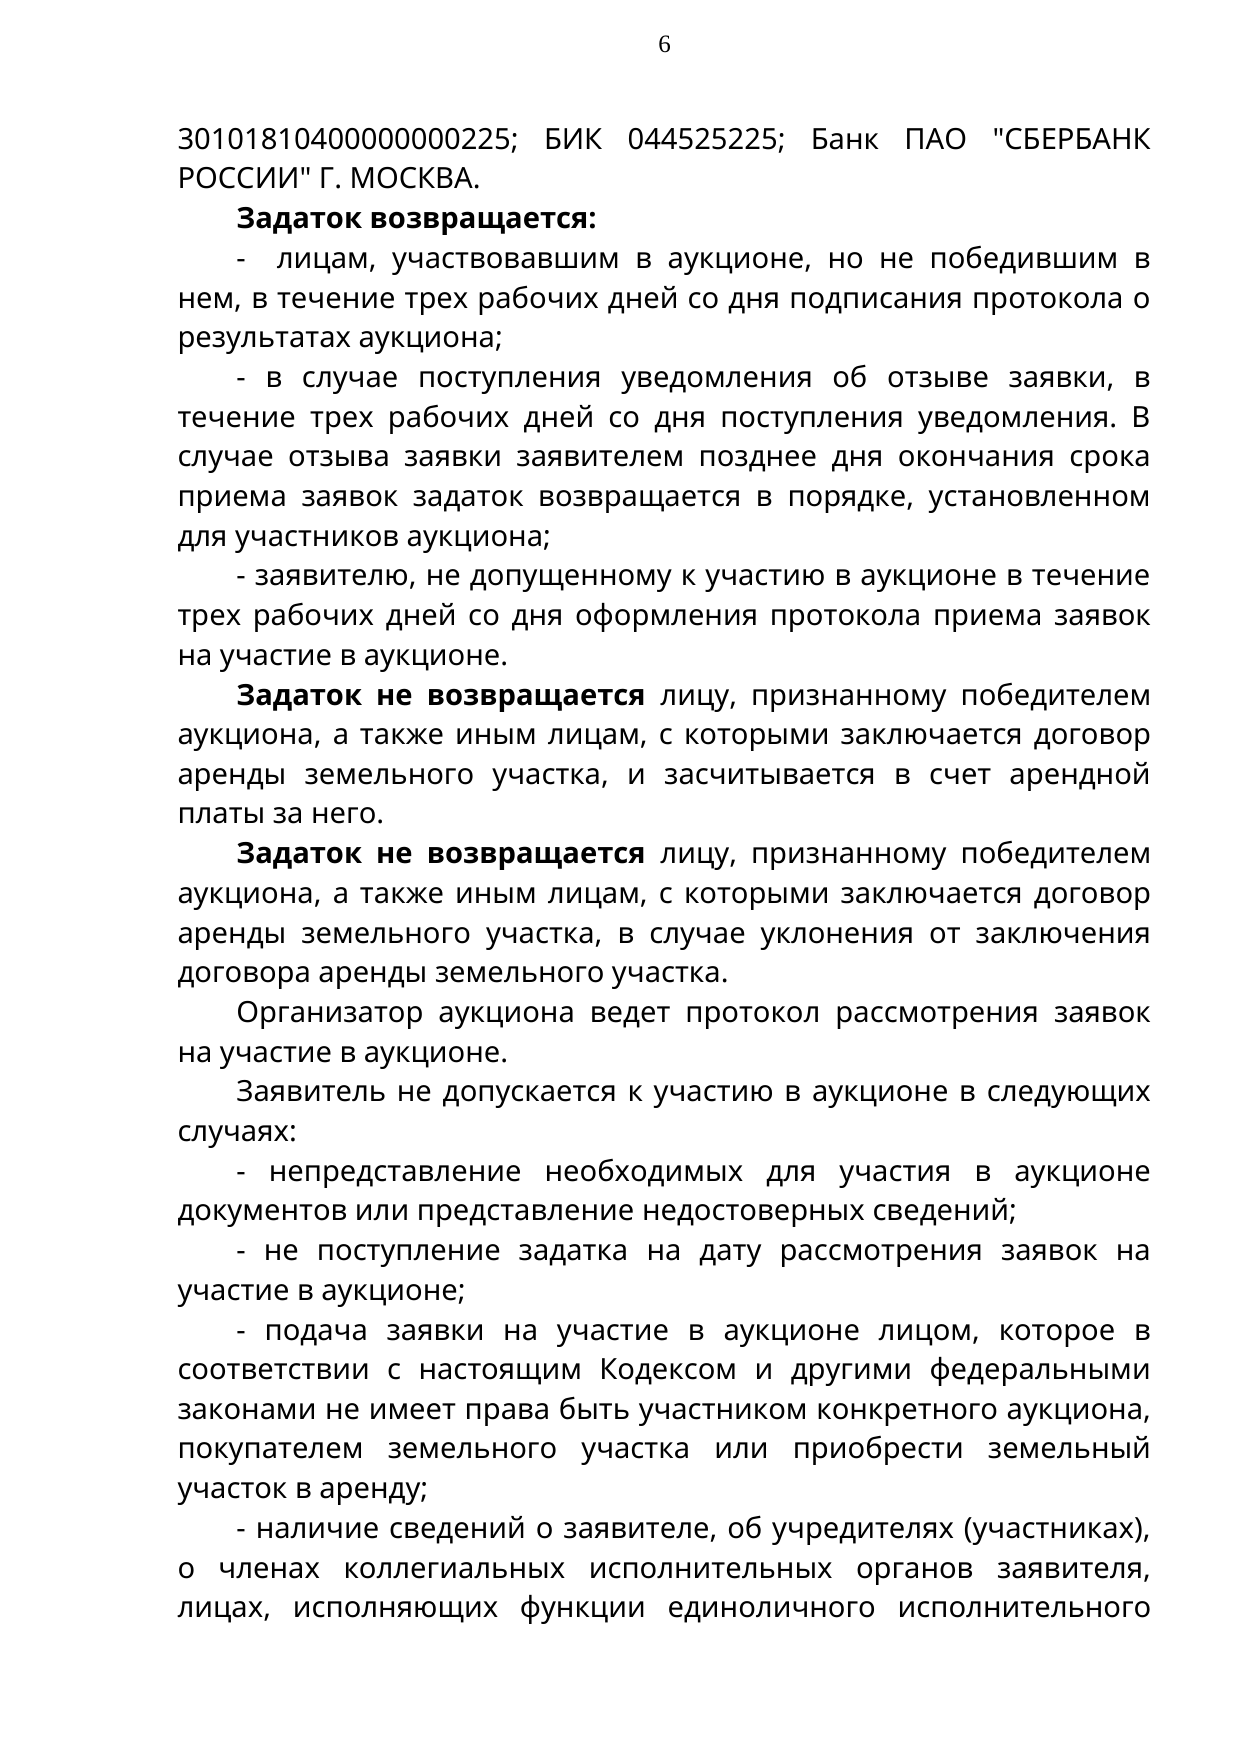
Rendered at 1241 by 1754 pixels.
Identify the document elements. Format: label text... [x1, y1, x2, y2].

text - непредставление необходимых для участия в аукционе документов или представление недостоверных сведений; [177, 1150, 1152, 1229]
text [177, 1507, 1152, 1626]
text Задаток не возвращается лицу, признанному победителем аукциона, а также иным лицам, с которыми заключается договор аренды земельного участка, и засчитывается в счет арендной платы за него. [177, 674, 1152, 832]
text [177, 118, 1152, 197]
text - заявителю, не допущенному к участию в аукционе в течение трех рабочих дней со дня оформления протокола приема заявок на участие в аукционе. [177, 555, 1152, 674]
text - не поступление задатка на дату рассмотрения заявок на участие в аукционе; [177, 1229, 1152, 1309]
text Задаток не возвращается лицу, признанному победителем аукциона, а также иным лицам, с которыми заключается договор аренды земельного участка, в случае уклонения от заключения договора аренды земельного участка. [177, 832, 1152, 991]
text Задаток возвращается: [177, 197, 1152, 237]
text - лицам, участвовавшим в аукционе, но не победившим в нем, в течение трех рабочих дней со дня подписания протокола о результатах аукциона; [177, 237, 1152, 356]
text - подача заявки на участие в аукционе лицом, которое в соответствии с настоящим Кодексом и другими федеральными законами не имеет права быть участником конкретного аукциона, покупателем земельного участка или приобрести земельный участок в аренду; [177, 1309, 1152, 1507]
text Заявитель не допускается к участию в аукционе в следующих случаях: [177, 1071, 1152, 1150]
text Организатор аукциона ведет протокол рассмотрения заявок на участие в аукционе. [177, 991, 1152, 1071]
text - в случае поступления уведомления об отзыве заявки, в течение трех рабочих дней со дня поступления уведомления. В случае отзыва заявки заявителем позднее дня окончания срока приема заявок задаток возвращается в порядке, установленном для участников аукциона; [177, 356, 1152, 555]
